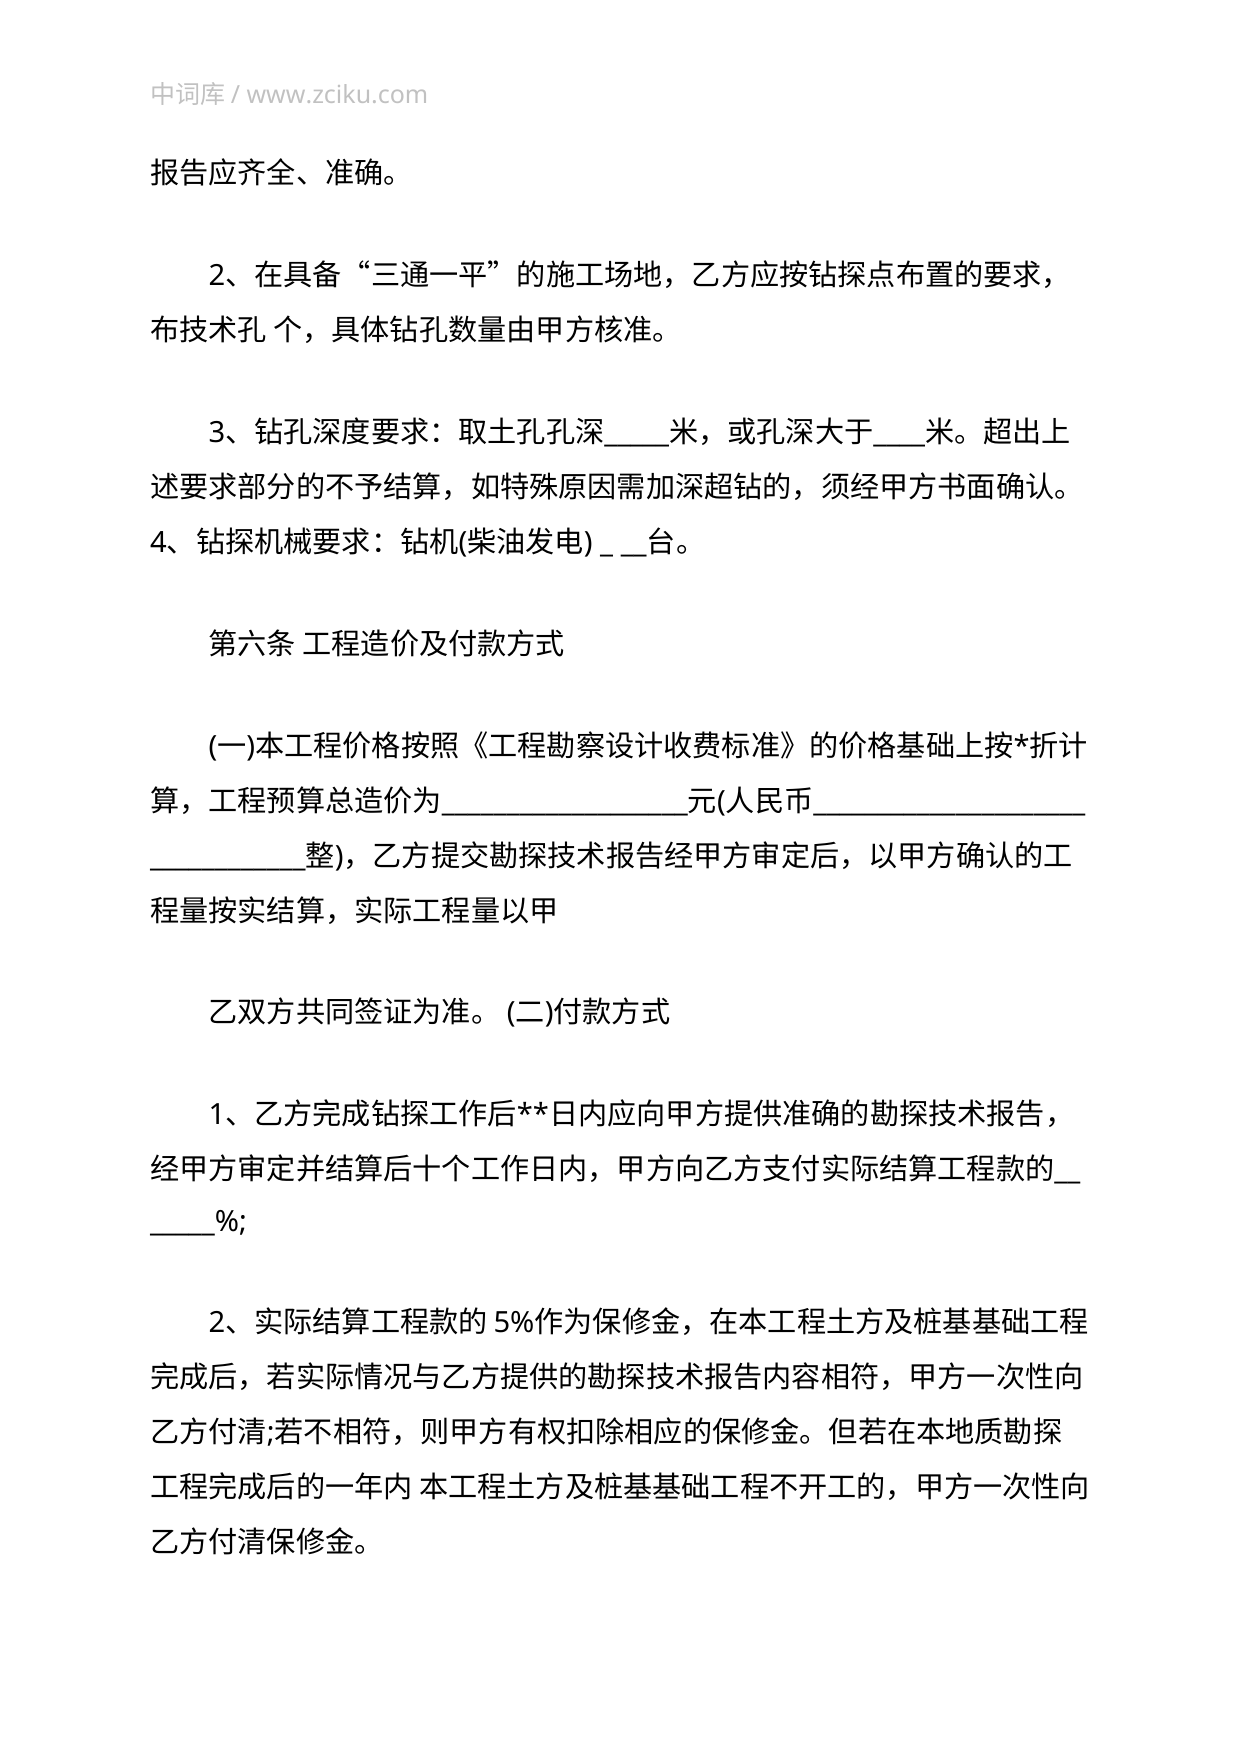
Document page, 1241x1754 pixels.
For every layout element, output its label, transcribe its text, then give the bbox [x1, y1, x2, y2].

text 3、钻孔深度要求：取土孔孔深_____米，或孔深大于____米。超出上述要求部分的不予结算，如特殊原因需加深超钻的，须经甲方书面确认。 4、钻探机械要求：钻机(柴油发电) _ __台。 [150, 408, 1090, 561]
text (一)本工程价格按照《工程勘察设计收费标准》的价格基础上按*折计算，工程预算总造价为___________________元(人民币_________________________________整)，乙方提交勘探技术报告经甲方审定后，以甲方确认的工程量按实结算，实际工程量以甲 [150, 722, 1090, 929]
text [150, 150, 1090, 192]
text 1、乙方完成钻探工作后**日内应向甲方提供准确的勘探技术报告，经甲方审定并结算后十个工作日内，甲方向乙方支付实际结算工程款的_______%; [150, 1091, 1090, 1240]
text 乙双方共同签证为准。 (二)付款方式 [150, 989, 1090, 1031]
text 2、在具备“三通一平”的施工场地，乙方应按钻探点布置的要求，布技术孔 个，具体钻孔数量由甲方核准。 [150, 252, 1090, 349]
text 第六条 工程造价及付款方式 [150, 620, 1090, 663]
text 2、实际结算工程款的5%作为保修金，在本工程土方及桩基基础工程完成后，若实际情况与乙方提供的勘探技术报告内容相符，甲方一次性向乙方付清;若不相符，则甲方有权扣除相应的保修金。但若在本地质勘探工程完成后的一年内 本工程土方及桩基基础工程不开工的，甲方一次性向乙方付清保修金。 [150, 1299, 1090, 1561]
